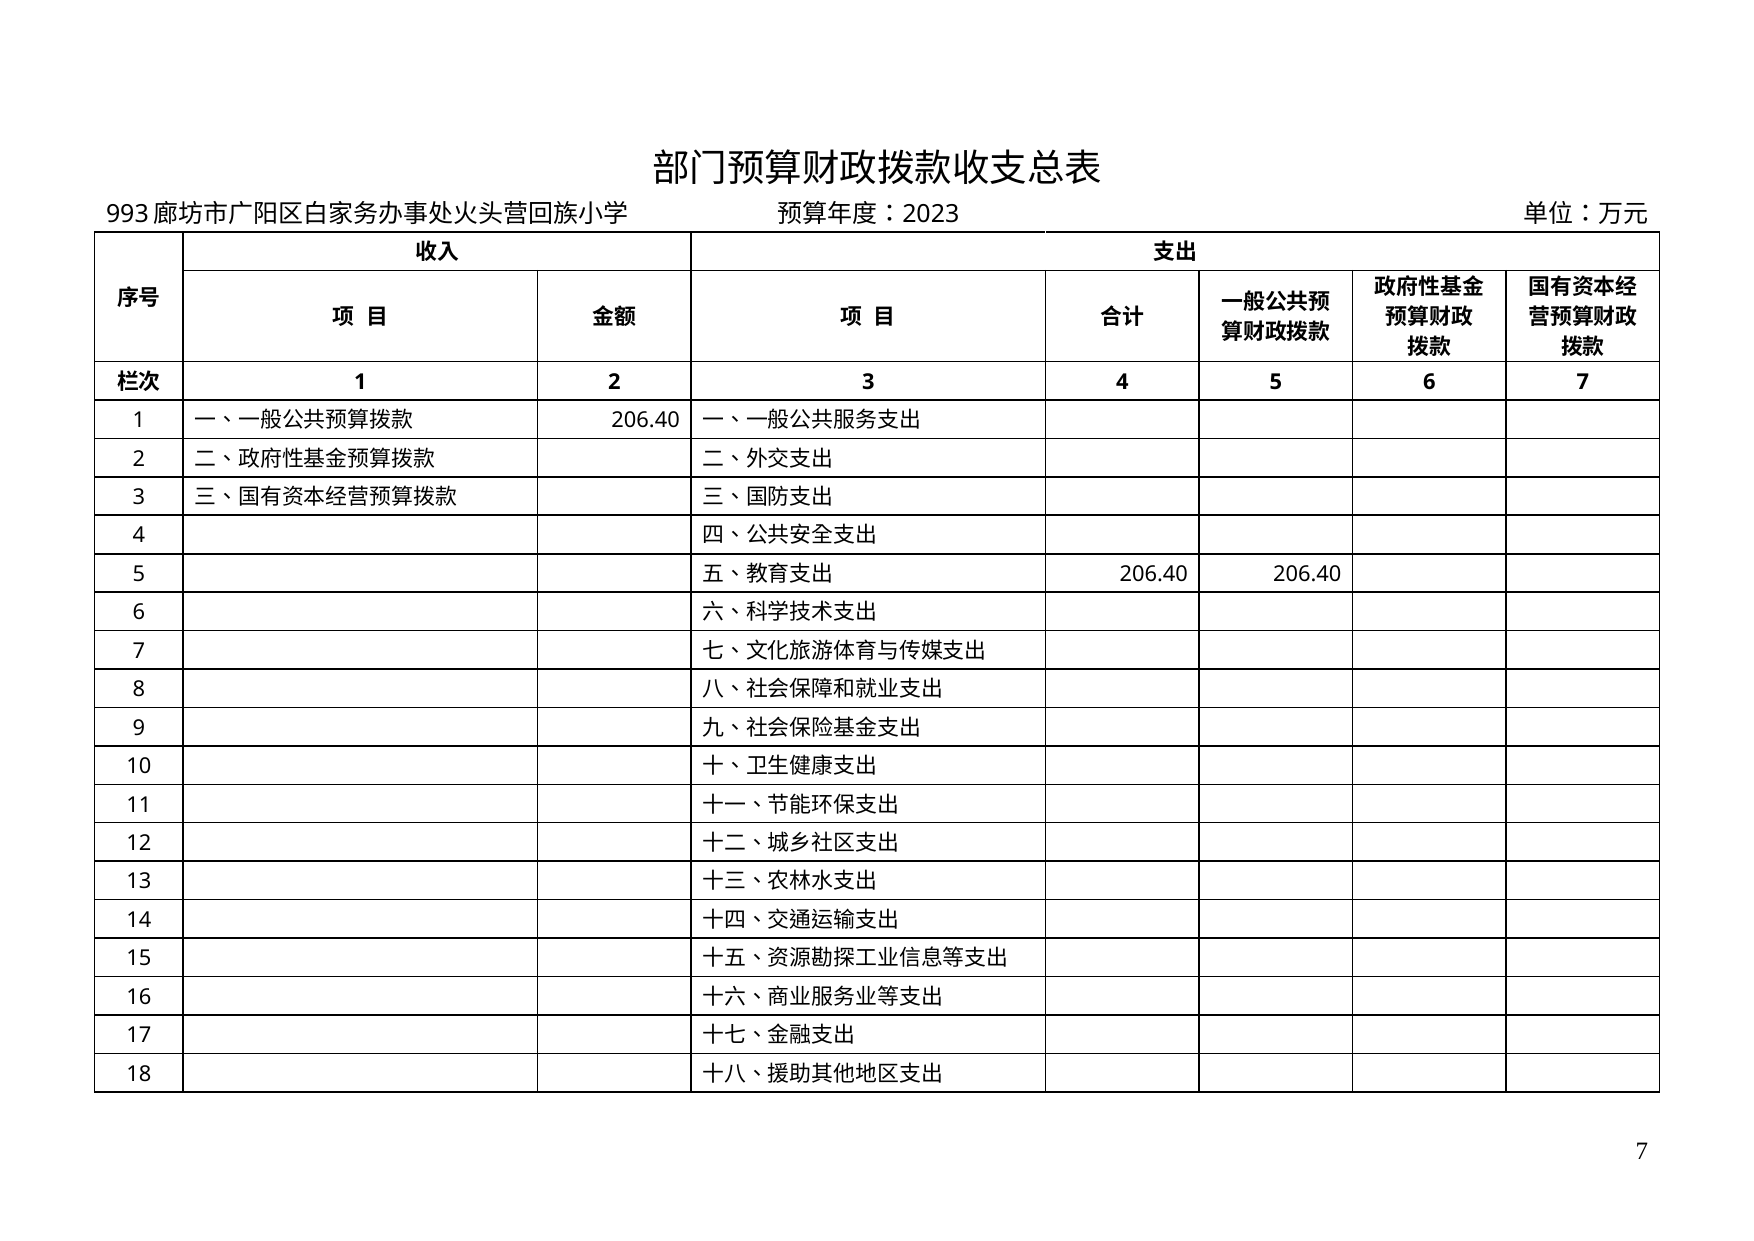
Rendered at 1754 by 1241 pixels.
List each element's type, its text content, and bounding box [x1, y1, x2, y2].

table_cell [1353, 478, 1505, 514]
table_cell [538, 823, 690, 860]
table_cell 1 [95, 401, 182, 437]
table_cell 4 [1046, 362, 1198, 399]
table_header 993廊坊市广阳区白家务办事处火头营回族小学 [95, 195, 690, 231]
table_cell [1507, 1054, 1659, 1091]
table_cell [1200, 862, 1352, 899]
table_cell [1200, 939, 1352, 976]
table_cell 十、卫生健康支出 [692, 747, 1045, 783]
table_cell 十八、援助其他地区支出 [692, 1054, 1045, 1091]
table_cell 二、政府性基金预算拨款 [184, 439, 537, 476]
table_cell [184, 862, 537, 899]
table_cell [1507, 439, 1659, 476]
table_cell 项 目 [692, 271, 1045, 361]
table_cell [1046, 977, 1198, 1014]
table_cell [1046, 1054, 1198, 1091]
table_cell [1353, 939, 1505, 976]
table_cell [1353, 555, 1505, 591]
table_cell [1353, 900, 1505, 937]
table_cell [184, 516, 537, 553]
table_cell [1507, 1016, 1659, 1052]
table_cell 7 [1507, 362, 1659, 399]
table_cell [1200, 977, 1352, 1014]
table_cell [184, 555, 537, 591]
table_cell 16 [95, 977, 182, 1014]
table_cell 九、社会保险基金支出 [692, 708, 1045, 745]
table_cell [184, 823, 537, 860]
table_cell 十三、农林水支出 [692, 862, 1045, 899]
table_cell [184, 900, 537, 937]
table_cell [1507, 939, 1659, 976]
table_cell 十五、资源勘探工业信息等支出 [692, 939, 1045, 976]
table_cell 十一、节能环保支出 [692, 785, 1045, 822]
table_cell [1046, 478, 1198, 514]
table_cell [1353, 593, 1505, 630]
table_cell [1353, 862, 1505, 899]
table_cell [184, 1016, 537, 1052]
table_cell [1046, 785, 1198, 822]
table_cell 收入 [184, 233, 690, 270]
table_cell [1353, 631, 1505, 668]
table_cell [1507, 785, 1659, 822]
table_cell [1353, 708, 1505, 745]
table_cell 10 [95, 747, 182, 783]
table_cell [1046, 900, 1198, 937]
table_cell 合计 [1046, 271, 1198, 361]
table_cell [1507, 747, 1659, 783]
table_cell [184, 708, 537, 745]
table_cell 一、一般公共预算拨款 [184, 401, 537, 437]
table_cell 四、公共安全支出 [692, 516, 1045, 553]
table_cell [1353, 977, 1505, 1014]
table_cell 六、科学技术支出 [692, 593, 1045, 630]
table_cell 6 [1353, 362, 1505, 399]
table_cell [1046, 939, 1198, 976]
table_cell [184, 631, 537, 668]
table_cell [1507, 516, 1659, 553]
table_cell 5 [95, 555, 182, 591]
table_cell 八、社会保障和就业支出 [692, 670, 1045, 707]
table_cell 十四、交通运输支出 [692, 900, 1045, 937]
table_cell [538, 977, 690, 1014]
table_cell [1353, 670, 1505, 707]
table_cell 1 [184, 362, 537, 399]
table_cell 7 [95, 631, 182, 668]
table_cell [538, 862, 690, 899]
table_cell 6 [95, 593, 182, 630]
table_cell [1507, 900, 1659, 937]
table_cell [1200, 401, 1352, 437]
table_cell [1200, 823, 1352, 860]
table_cell 2 [538, 362, 690, 399]
table_cell 金额 [538, 271, 690, 361]
table_cell 三、国有资本经营预算拨款 [184, 478, 537, 514]
table_cell 十二、城乡社区支出 [692, 823, 1045, 860]
table_cell 8 [95, 670, 182, 707]
table_cell 项 目 [184, 271, 537, 361]
table_cell [1353, 516, 1505, 553]
table_cell [1200, 1016, 1352, 1052]
table_cell 206.40 [538, 401, 690, 437]
table_cell [1507, 555, 1659, 591]
table_cell [1200, 747, 1352, 783]
table_cell 3 [692, 362, 1045, 399]
table_cell 4 [95, 516, 182, 553]
table_cell [538, 516, 690, 553]
table_cell [1507, 708, 1659, 745]
table_cell [1200, 631, 1352, 668]
table_cell 十七、金融支出 [692, 1016, 1045, 1052]
table_cell 11 [95, 785, 182, 822]
table_cell [1200, 439, 1352, 476]
table_cell [1507, 478, 1659, 514]
table_cell [1200, 670, 1352, 707]
table_cell [1507, 862, 1659, 899]
table_cell 18 [95, 1054, 182, 1091]
text 部门预算财政拨款收支总表 [106, 142, 1648, 193]
table_cell [1353, 401, 1505, 437]
table_cell 14 [95, 900, 182, 937]
table_header 预算年度：2023 [692, 195, 1045, 231]
table_cell [1046, 862, 1198, 899]
table_cell [538, 593, 690, 630]
table_cell [538, 939, 690, 976]
table_cell [1200, 478, 1352, 514]
table_cell [1353, 747, 1505, 783]
table_cell [1046, 401, 1198, 437]
table_cell [538, 1054, 690, 1091]
table_cell [1046, 1016, 1198, 1052]
table_cell 13 [95, 862, 182, 899]
table_cell [1353, 1016, 1505, 1052]
table_cell 15 [95, 939, 182, 976]
table_cell 一、一般公共服务支出 [692, 401, 1045, 437]
table_cell 七、文化旅游体育与传媒支出 [692, 631, 1045, 668]
table_cell [538, 478, 690, 514]
table_cell 五、教育支出 [692, 555, 1045, 591]
table_cell [184, 1054, 537, 1091]
table_cell [1353, 785, 1505, 822]
table_cell [1200, 708, 1352, 745]
table_cell [1507, 823, 1659, 860]
table_cell 5 [1200, 362, 1352, 399]
table_cell [184, 785, 537, 822]
table_cell [538, 900, 690, 937]
table_cell [1046, 631, 1198, 668]
table_cell [1200, 593, 1352, 630]
table_cell [538, 439, 690, 476]
table_cell [538, 1016, 690, 1052]
table_cell [538, 555, 690, 591]
table_cell [1046, 708, 1198, 745]
table_cell 三、国防支出 [692, 478, 1045, 514]
table_cell [184, 670, 537, 707]
table_cell 序号 [95, 233, 182, 361]
table_cell [538, 747, 690, 783]
table_cell [538, 631, 690, 668]
table_cell 二、外交支出 [692, 439, 1045, 476]
table_cell [1046, 439, 1198, 476]
table_cell [1507, 401, 1659, 437]
table_cell [1507, 593, 1659, 630]
table_cell 206.40 [1200, 555, 1352, 591]
table_cell [1046, 823, 1198, 860]
table_cell 12 [95, 823, 182, 860]
table_cell 一般公共预算财政拨款 [1200, 271, 1352, 361]
table_cell [1353, 1054, 1505, 1091]
table_header 单位：万元 [1046, 195, 1659, 231]
table_cell [184, 977, 537, 1014]
table_cell 十六、商业服务业等支出 [692, 977, 1045, 1014]
table_cell [1046, 516, 1198, 553]
table_cell 2 [95, 439, 182, 476]
table_cell 支出 [692, 233, 1659, 270]
table_cell 17 [95, 1016, 182, 1052]
table_cell 3 [95, 478, 182, 514]
table_cell [1046, 747, 1198, 783]
table_cell [1200, 1054, 1352, 1091]
table_cell [1046, 593, 1198, 630]
table_cell [184, 593, 537, 630]
table_cell 国有资本经营预算财政拨款 [1507, 271, 1659, 361]
table_cell [1507, 977, 1659, 1014]
table_cell 206.40 [1046, 555, 1198, 591]
table_cell [1353, 439, 1505, 476]
table_cell 9 [95, 708, 182, 745]
table_cell [538, 785, 690, 822]
table_cell [1507, 631, 1659, 668]
table_cell [1507, 670, 1659, 707]
table_cell [538, 708, 690, 745]
table_cell [184, 747, 537, 783]
table_cell 栏次 [95, 362, 182, 399]
table_cell 政府性基金预算财政 拨款 [1353, 271, 1505, 361]
table_cell [1046, 670, 1198, 707]
table_cell [1353, 823, 1505, 860]
table_cell [538, 670, 690, 707]
table_cell [1200, 785, 1352, 822]
table_cell [1200, 516, 1352, 553]
table_cell [184, 939, 537, 976]
table_cell [1200, 900, 1352, 937]
